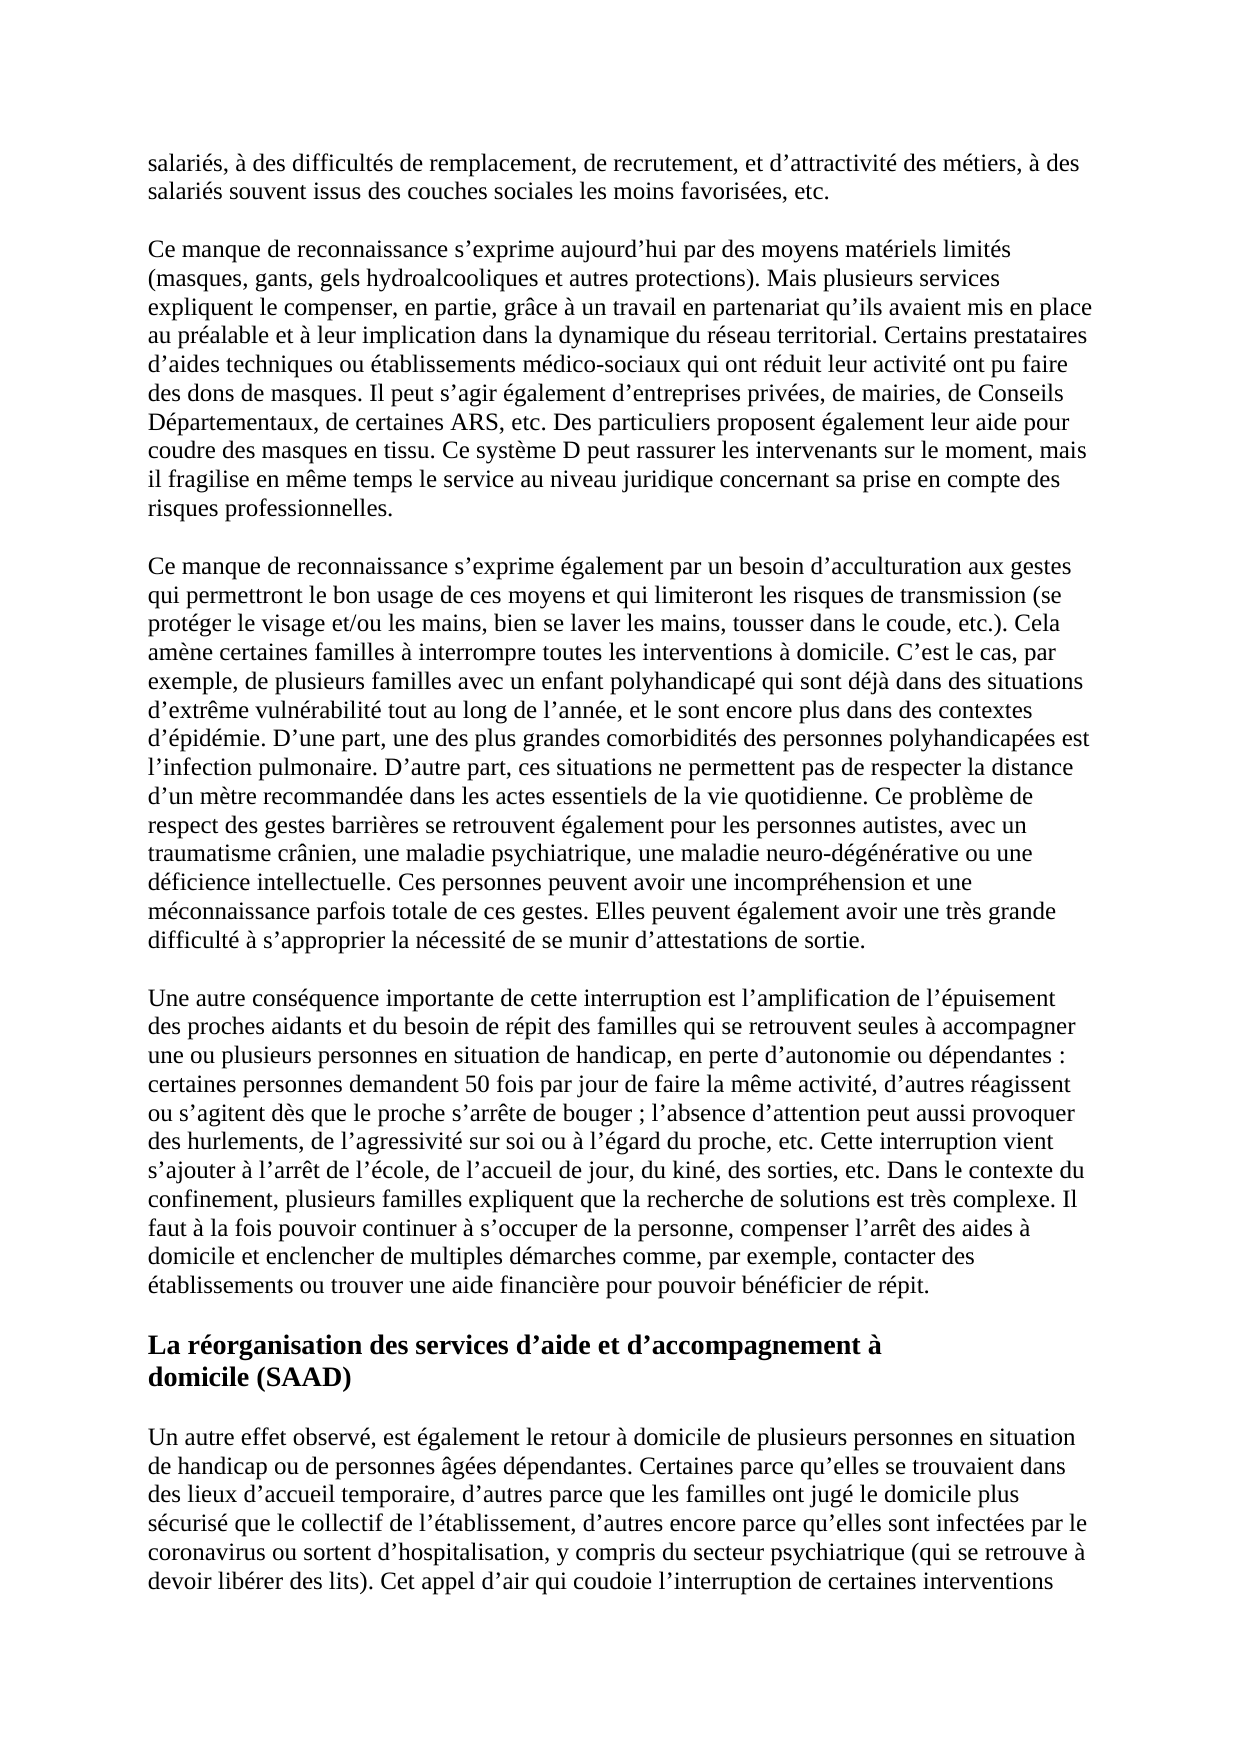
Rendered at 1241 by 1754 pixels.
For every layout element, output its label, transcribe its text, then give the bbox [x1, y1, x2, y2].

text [148, 1422, 1093, 1594]
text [148, 148, 1093, 205]
text Ce manque de reconnaissance s’exprime aujourd’hui par des moyens matériels limités (masques, gants, gels hydroalcooliques et autres protections). Mais plusieurs services expliquent le compenser, en partie, grâce à un travail en partenariat qu’ils avaient mis en place au préalable et à leur implication dans la dynamique du réseau territorial. Certains prestataires d’aides techniques ou établissements médico-sociaux qui ont réduit leur activité ont pu faire des dons de masques. Il peut s’agir également d’entreprises privées, de mairies, de Conseils Départementaux, de certaines ARS, etc. Des particuliers proposent également leur aide pour coudre des masques en tissu. Ce système D peut rassurer les intervenants sur le moment, mais il fragilise en même temps le service au niveau juridique concernant sa prise en compte des risques professionnelles. [148, 234, 1093, 522]
text Ce manque de reconnaissance s’exprime également par un besoin d’acculturation aux gestes qui permettront le bon usage de ces moyens et qui limiteront les risques de transmission (se protéger le visage et/ou les mains, bien se laver les mains, tousser dans le coude, etc.). Cela amène certaines familles à interrompre toutes les interventions à domicile. C’est le cas, par exemple, de plusieurs familles avec un enfant polyhandicapé qui sont déjà dans des situations d’extrême vulnérabilité tout au long de l’année, et le sont encore plus dans des contextes d’épidémie. D’une part, une des plus grandes comorbidités des personnes polyhandicapées est l’infection pulmonaire. D’autre part, ces situations ne permettent pas de respecter la distance d’un mètre recommandée dans les actes essentiels de la vie quotidienne. Ce problème de respect des gestes barrières se retrouvent également pour les personnes autistes, avec un traumatisme crânien, une maladie psychiatrique, une maladie neuro-dégénérative ou une déficience intellectuelle. Ces personnes peuvent avoir une incompréhension et une méconnaissance parfois totale de ces gestes. Elles peuvent également avoir une très grande difficulté à s’approprier la nécessité de se munir d’attestations de sortie. [148, 551, 1093, 953]
text La réorganisation des services d’aide et d’accompagnement à domicile (SAAD) [148, 1328, 1093, 1393]
text Une autre conséquence importante de cette interruption est l’amplification de l’épuisement des proches aidants et du besoin de répit des familles qui se retrouvent seules à accompagner une ou plusieurs personnes en situation de handicap, en perte d’autonomie ou dépendantes : certaines personnes demandent 50 fois par jour de faire la même activité, d’autres réagissent ou s’agitent dès que le proche s’arrête de bouger ; l’absence d’attention peut aussi provoquer des hurlements, de l’agressivité sur soi ou à l’égard du proche, etc. Cette interruption vient s’ajouter à l’arrêt de l’école, de l’accueil de jour, du kiné, des sorties, etc. Dans le contexte du confinement, plusieurs familles expliquent que la recherche de solutions est très complexe. Il faut à la fois pouvoir continuer à s’occuper de la personne, compenser l’arrêt des aides à domicile et enclencher de multiples démarches comme, par exemple, contacter des établissements ou trouver une aide financière pour pouvoir bénéficier de répit. [148, 983, 1093, 1299]
